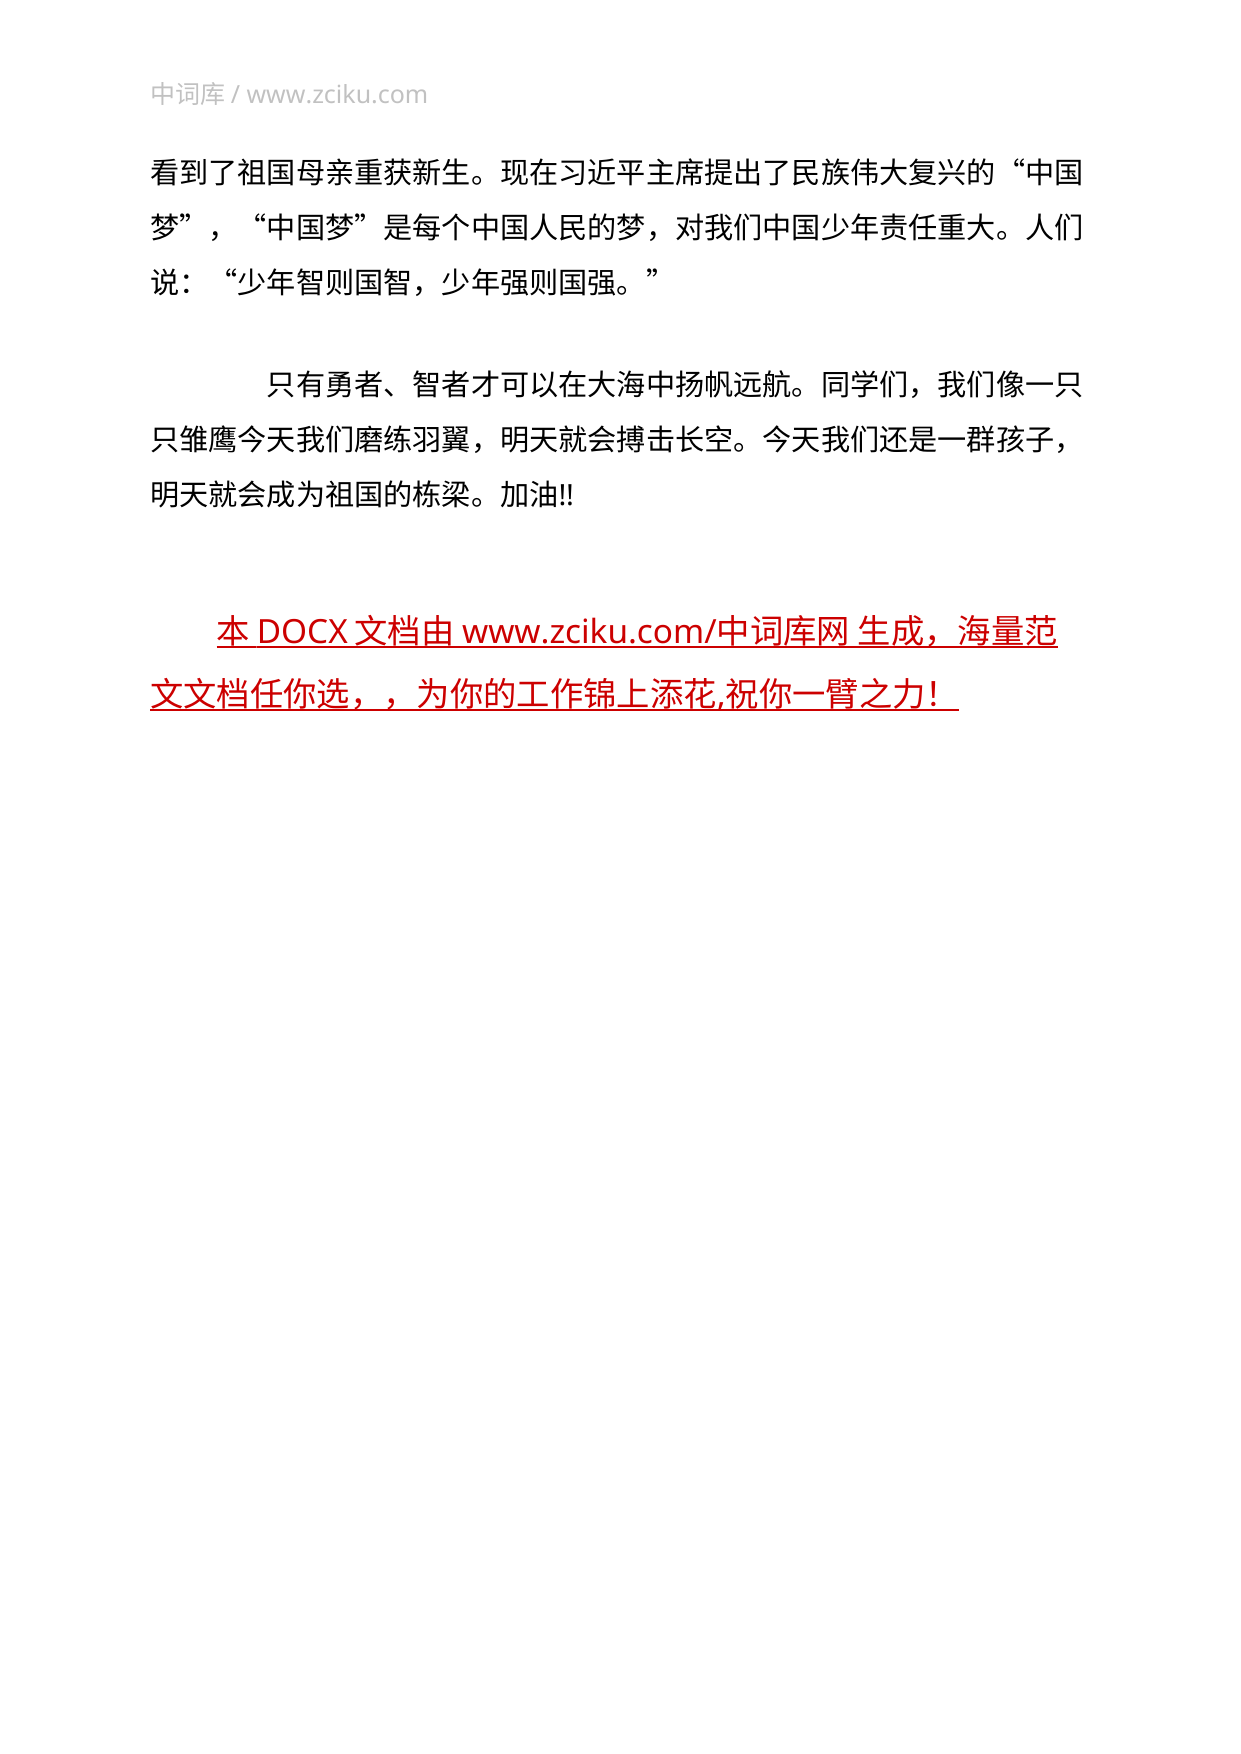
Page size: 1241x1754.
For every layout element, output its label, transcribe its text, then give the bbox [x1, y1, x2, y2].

text 本DOCX文档由 www.zciku.com/中词库网 生成，海量范文文档任你选，，为你的工作锦上添花,祝你一臂之力！ [150, 604, 1090, 716]
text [150, 150, 1090, 302]
text 只有勇者、智者才可以在大海中扬帆远航。同学们，我们像一只只雏鹰今天我们磨练羽翼，明天就会搏击长空。今天我们还是一群孩子，明天就会成为祖国的栋梁。加油!! [150, 362, 1090, 514]
